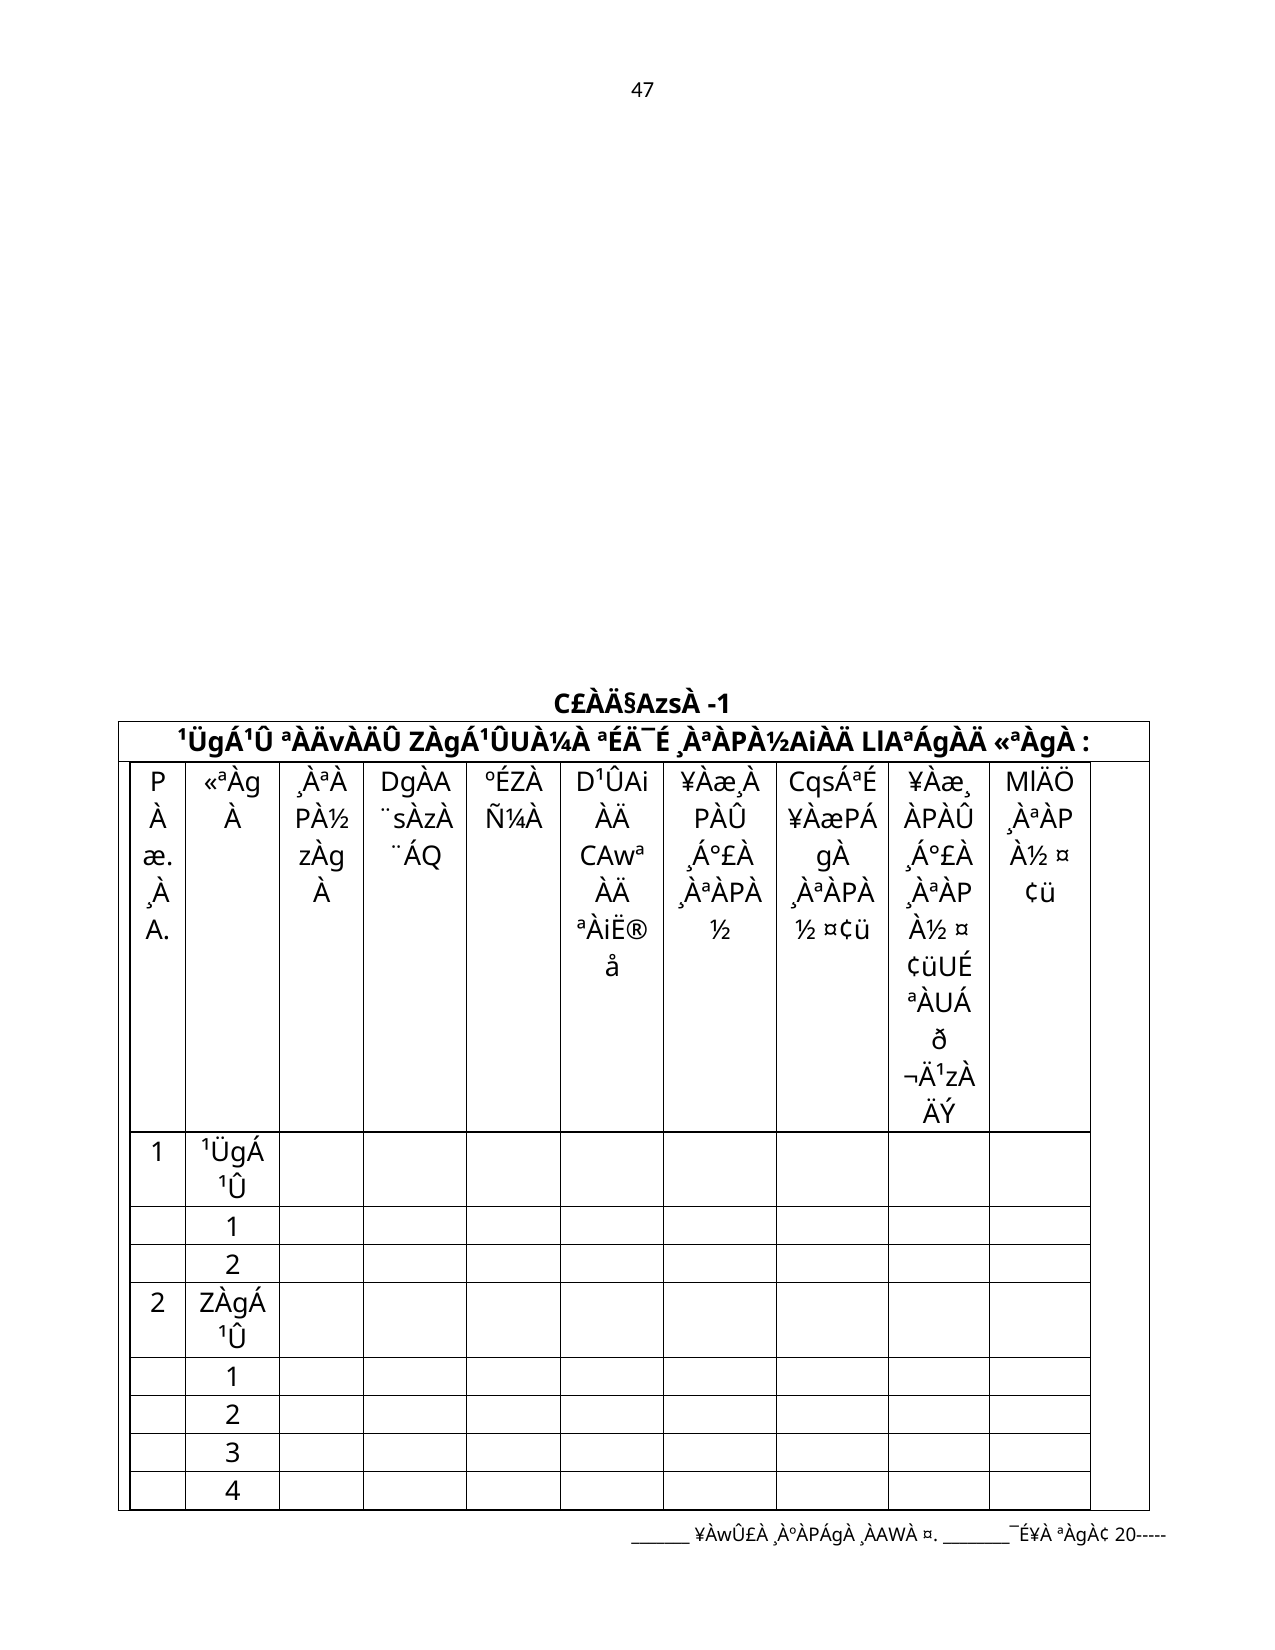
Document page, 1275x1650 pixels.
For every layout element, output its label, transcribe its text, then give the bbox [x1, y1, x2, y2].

table_cell [889, 1434, 989, 1471]
table_cell [364, 1434, 466, 1471]
table_cell [467, 1207, 560, 1244]
table_cell [561, 1245, 663, 1282]
table_cell [664, 1472, 776, 1509]
table_cell [467, 763, 560, 1131]
table_cell [889, 1245, 989, 1282]
table_cell [777, 1358, 888, 1395]
table_cell [990, 763, 1090, 1131]
table_cell [664, 1283, 776, 1357]
table_cell [186, 1207, 279, 1244]
table_cell [777, 1434, 888, 1471]
table_cell [467, 1434, 560, 1471]
table_cell [131, 1472, 185, 1509]
table_cell [664, 1396, 776, 1433]
table_cell [889, 1133, 989, 1206]
table_cell [990, 1358, 1090, 1395]
table_cell [561, 1434, 663, 1471]
table_cell [889, 1207, 989, 1244]
table_cell [364, 1245, 466, 1282]
table_cell [364, 1283, 466, 1357]
table_cell [561, 1472, 663, 1509]
table_cell [364, 763, 466, 1131]
table_cell [131, 763, 185, 1131]
table_cell [131, 1207, 185, 1244]
table_cell [777, 1207, 888, 1244]
table_cell [990, 1472, 1090, 1509]
table_cell [364, 1133, 466, 1206]
table_cell [280, 1434, 363, 1471]
table_cell [561, 1396, 663, 1433]
table_cell [664, 763, 776, 1131]
table_cell [777, 1472, 888, 1509]
table_cell [131, 1396, 185, 1433]
table_cell [777, 1283, 888, 1357]
table_cell [889, 763, 989, 1131]
table_cell [777, 1133, 888, 1206]
table_cell [280, 1396, 363, 1433]
table_cell [1091, 762, 1149, 1509]
table_cell [280, 1472, 363, 1509]
table_cell [561, 1207, 663, 1244]
table_cell [889, 1358, 989, 1395]
table_cell [186, 763, 279, 1131]
table_cell [467, 1472, 560, 1509]
table_cell [777, 763, 888, 1131]
table_cell [467, 1358, 560, 1395]
table_cell [364, 1472, 466, 1509]
table_cell [777, 1245, 888, 1282]
table_cell [664, 1245, 776, 1282]
table_cell [990, 1283, 1090, 1357]
table_cell [131, 1133, 185, 1206]
table_cell [131, 1434, 185, 1471]
table_cell [467, 1133, 560, 1206]
table_cell [664, 1207, 776, 1244]
table_cell [561, 1283, 663, 1357]
table_cell [186, 1283, 279, 1357]
table_cell [280, 1245, 363, 1282]
table_cell [889, 1396, 989, 1433]
table_cell [186, 1358, 279, 1395]
table_cell [186, 1472, 279, 1509]
table_cell [280, 1133, 363, 1206]
table_cell [561, 1358, 663, 1395]
table_cell [131, 1283, 185, 1357]
table_cell [280, 1207, 363, 1244]
table_cell [467, 1283, 560, 1357]
table_cell [561, 1133, 663, 1206]
table_cell [990, 1396, 1090, 1433]
table_cell [119, 762, 129, 1509]
table_cell [990, 1434, 1090, 1471]
table_cell [364, 1207, 466, 1244]
table_cell [664, 1358, 776, 1395]
table_cell [561, 763, 663, 1131]
table_cell [186, 1396, 279, 1433]
table_cell [889, 1283, 989, 1357]
table_cell [889, 1472, 989, 1509]
table_cell [990, 1133, 1090, 1206]
table_cell [990, 1245, 1090, 1282]
table_cell [467, 1396, 560, 1433]
table_header ¹ÜgÁ¹Û ªÀÄvÀÄÛ ZÀgÁ¹ÛUÀ¼À ªÉÄ¯É ¸ÀªÀPÀ½AiÀÄ LlAªÁgÀÄ «ªÀgÀ : [119, 722, 1149, 761]
table_cell [280, 763, 363, 1131]
text C£ÀÄ§AzsÀ -1 [118, 684, 1167, 721]
table_cell [364, 1396, 466, 1433]
table_cell [131, 1245, 185, 1282]
table_cell [186, 1245, 279, 1282]
table_cell [280, 1283, 363, 1357]
table_cell [777, 1396, 888, 1433]
table_cell [990, 1207, 1090, 1244]
table_cell [280, 1358, 363, 1395]
table_cell [131, 1358, 185, 1395]
table_cell [664, 1434, 776, 1471]
table_cell [186, 1133, 279, 1206]
table_cell [664, 1133, 776, 1206]
table_cell [186, 1434, 279, 1471]
table_cell [364, 1358, 466, 1395]
table_cell [467, 1245, 560, 1282]
